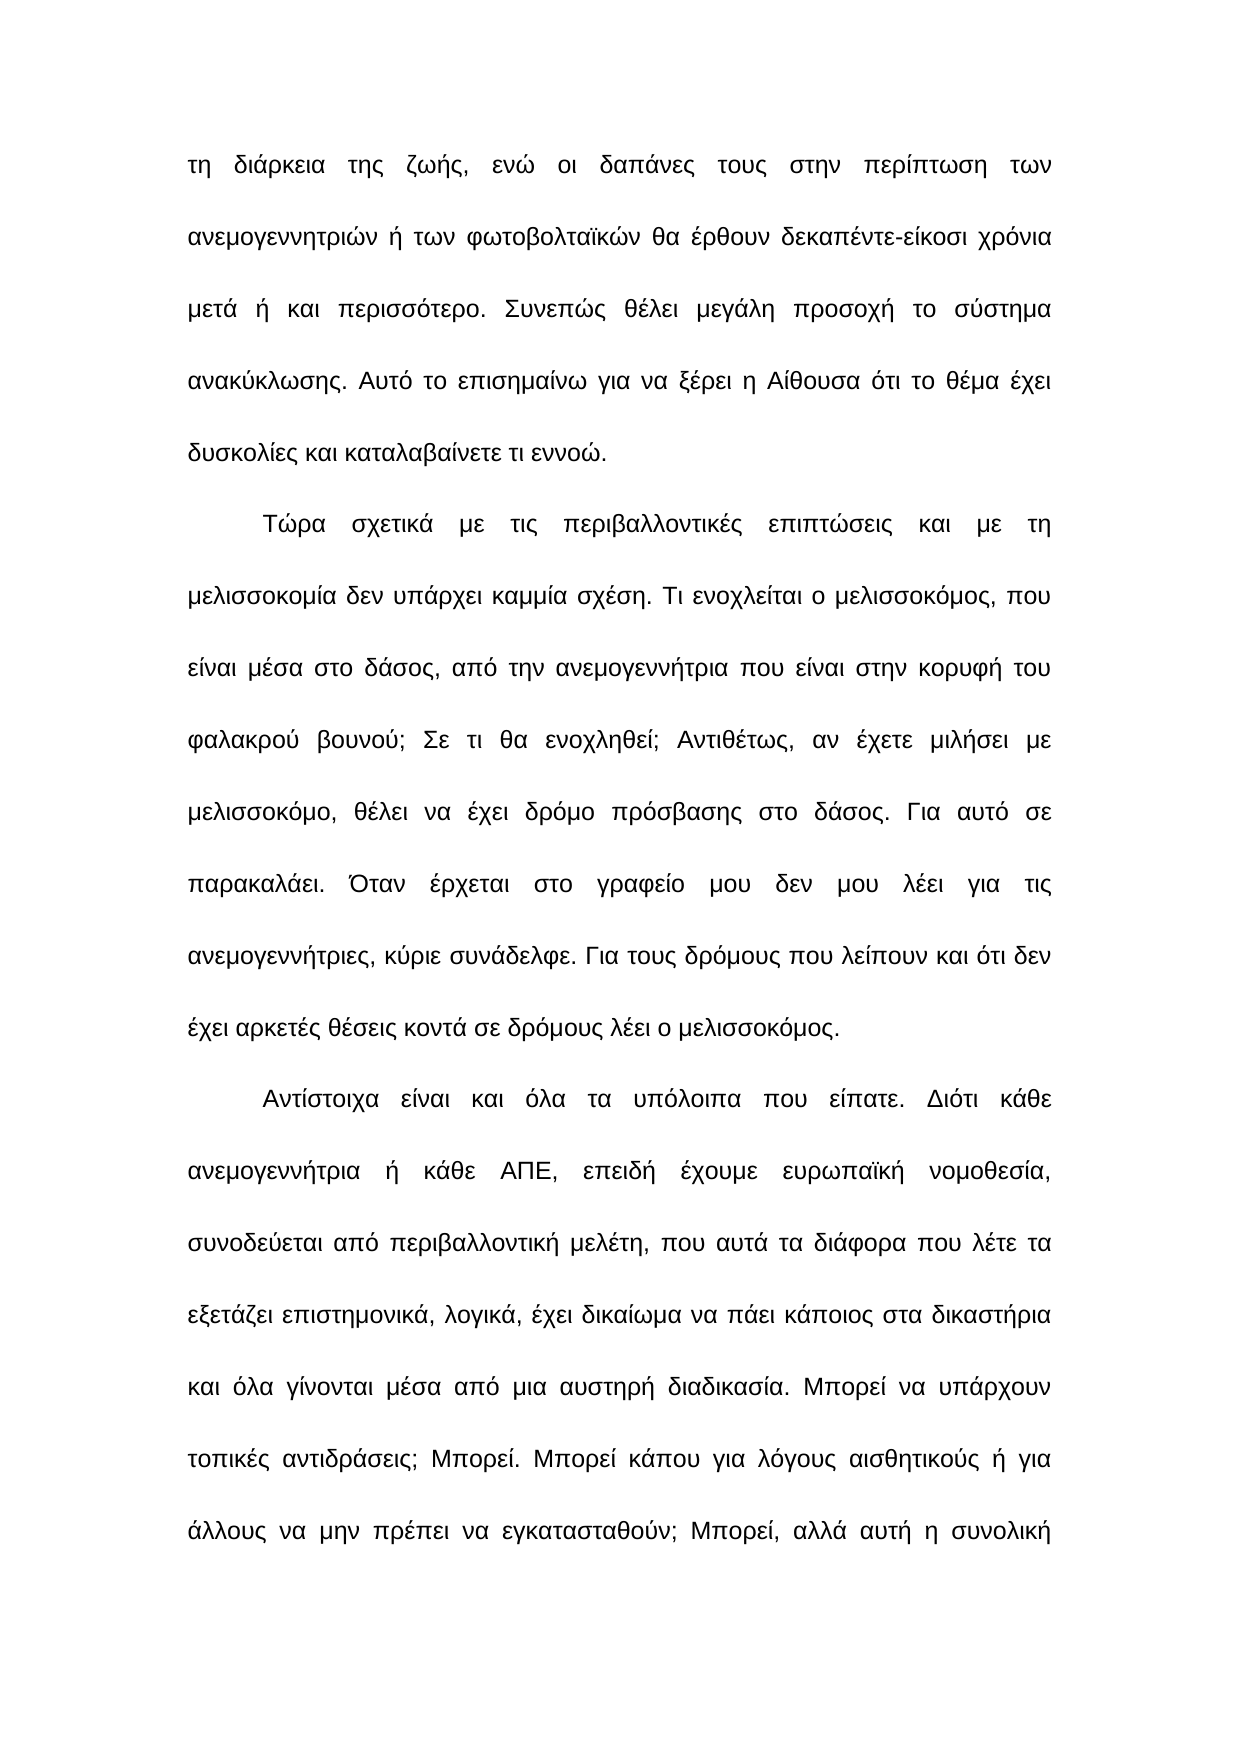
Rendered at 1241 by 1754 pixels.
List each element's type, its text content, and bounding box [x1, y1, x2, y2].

text Τώρα σχετικά με τις περιβαλλοντικές επιπτώσεις και με τη μελισσοκομία δεν υπάρχει καμμία σχέση. Τι ενοχλείται ο μελισσοκόμος, που είναι μέσα στο δάσος, από την ανεμογεννήτρια που είναι στην κορυφή του φαλακρού βουνού; Σε τι θα ενοχληθεί; Αντιθέτως, αν έχετε μιλήσει με μελισσοκόμο, θέλει να έχει δρόμο πρόσβασης στο δάσος. Για αυτό σε παρακαλάει. Όταν έρχεται στο γραφείο μου δεν μου λέει για τις ανεμογεννήτριες, κύριε συνάδελφε. Για τους δρόμους που λείπουν και ότι δεν έχει αρκετές θέσεις κοντά σε δρόμους λέει ο μελισσοκόμος. [187, 509, 1053, 1041]
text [187, 1084, 1053, 1544]
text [187, 150, 1053, 466]
